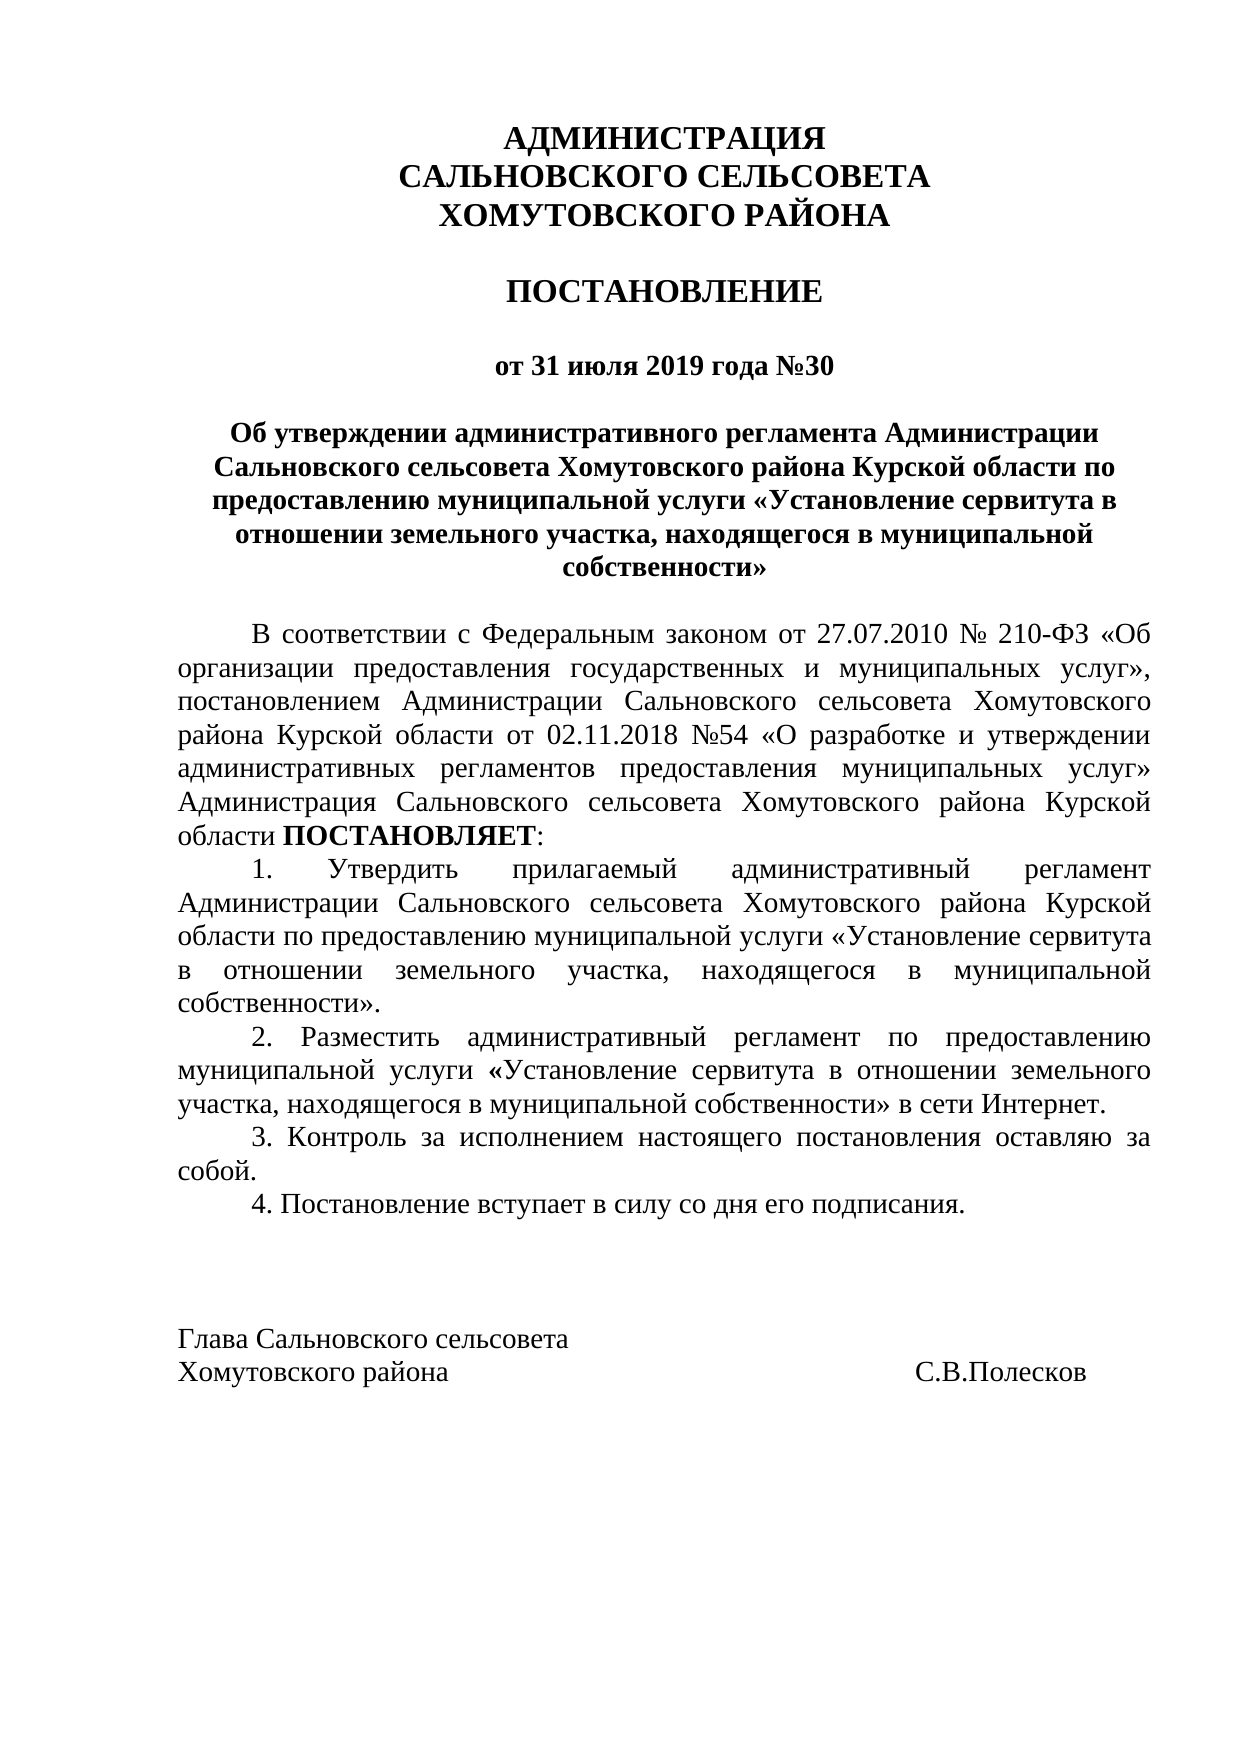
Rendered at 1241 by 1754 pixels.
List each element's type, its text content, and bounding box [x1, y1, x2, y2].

text ПОСТАНОВЛЕНИЕ [177, 271, 1152, 310]
title Об утверждении административного регламента Администрации Сальновского сельсовета Хомутовского района Курской области по предоставлению муниципальной услуги «Установление сервитута в отношении земельного участка, находящегося в муниципальной собственности» [177, 415, 1152, 583]
text от 31 июля 2019 года №30 [177, 348, 1152, 382]
text САЛЬНОВСКОГО СЕЛЬСОВЕТА [177, 156, 1152, 195]
text 3. Контроль за исполнением настоящего постановления оставляю за собой. [177, 1119, 1152, 1187]
title 2. Разместить административный регламент по предоставлению муниципальной услуги «Установление сервитута в отношении земельного участка, находящегося в муниципальной собственности» в сети Интернет. [177, 1019, 1152, 1119]
text Глава Сальновского сельсовета [177, 1321, 1152, 1354]
title 1. Утвердить прилагаемый административный регламент Администрации Сальновского сельсовета Хомутовского района Курской области по предоставлению муниципальной услуги «Установление сервитута в отношении земельного участка, находящегося в муниципальной собственности». [177, 851, 1152, 1019]
text ХОМУТОВСКОГО РАЙОНА [177, 195, 1152, 233]
text В соответствии с Федеральным законом от 27.07.2010 № 210-ФЗ «Об организации предоставления государственных и муниципальных услуг», постановлением Администрации Сальновского сельсовета Хомутовского района Курской области от 02.11.2018 №54 «О разработке и утверждении административных регламентов предоставления муниципальных услуг» Администрация Сальновского сельсовета Хомутовского района Курской области ПОСТАНОВЛЯЕТ: [177, 616, 1152, 851]
text 4. Постановление вступает в силу со дня его подписания. [177, 1187, 1152, 1220]
text Хомутовского района С.В.Полесков [177, 1354, 1152, 1388]
text АДМИНИСТРАЦИЯ [177, 118, 1152, 156]
